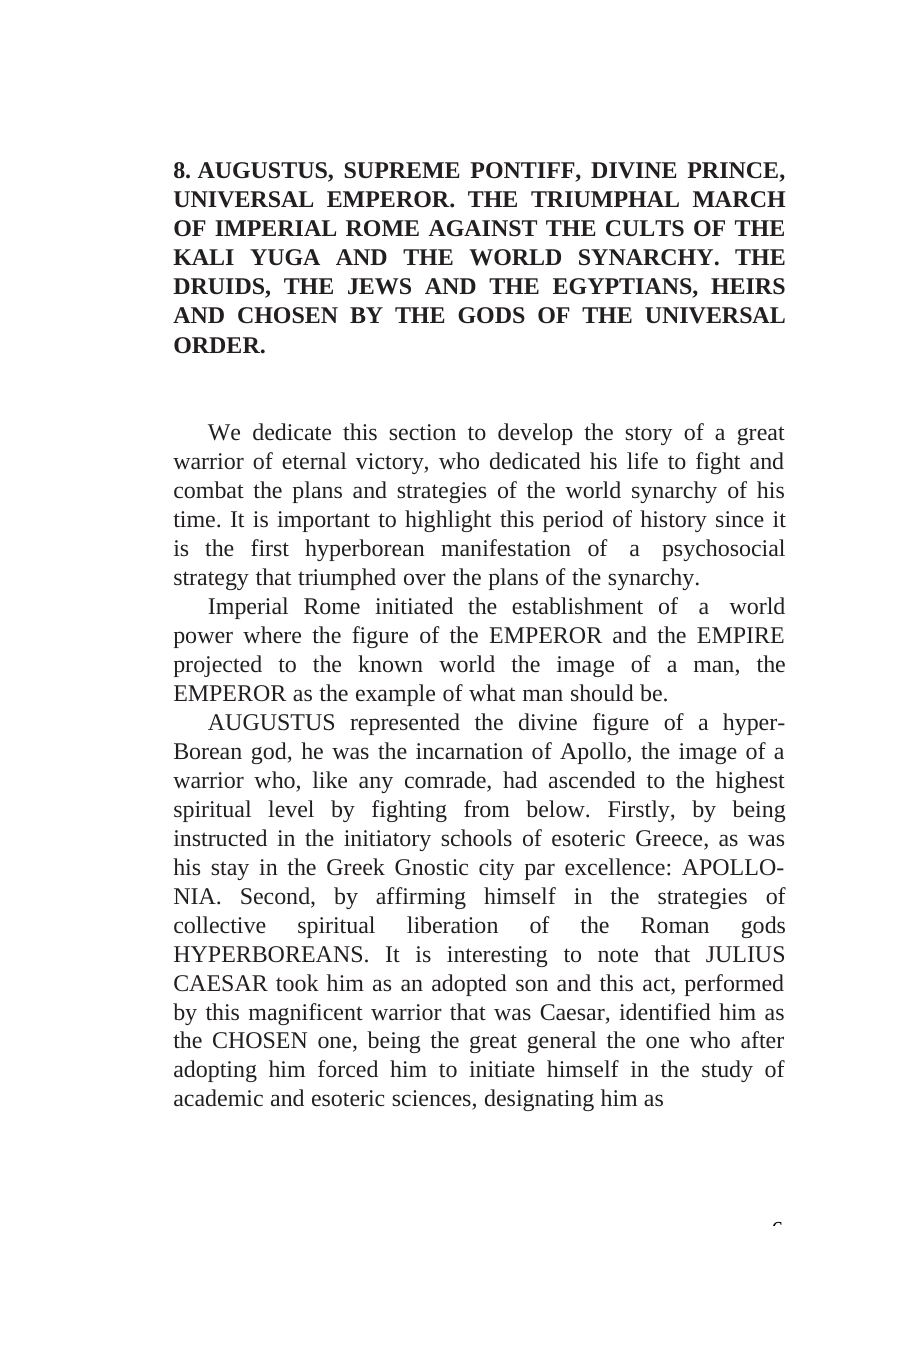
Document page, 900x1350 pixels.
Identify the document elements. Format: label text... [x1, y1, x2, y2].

text Imperial Rome initiated the establishment of a world power where the figure of the EMPEROR and the EMPIRE projected to the known world the image of a man, the EMPEROR as the example of what man should be. [173, 592, 786, 706]
text AUGUSTUS represented the divine figure of a hyper- Borean god, he was the incarnation of Apollo, the image of a warrior who, like any comrade, had ascended to the highest spiritual level by fighting from below. Firstly, by being instructed in the initiatory schools of esoteric Greece, as was his stay in the Greek Gnostic city par excellence: APOLLO- NIA. Second, by affirming himself in the strategies of collective spiritual liberation of the Roman gods HYPERBOREANS. It is interesting to note that JULIUS CAESAR took him as an adopted son and this act, performed by this magnificent warrior that was Caesar, identified him as the CHOSEN one, being the great general the one who after adopting him forced him to initiate himself in the study of academic and esoteric sciences, designating him as [173, 708, 786, 1112]
subtitle AUGUSTUS, SUPREME PONTIFF, DIVINE PRINCE, UNIVERSAL EMPEROR. THE TRIUMPHAL MARCH OF IMPERIAL ROME AGAINST THE CULTS OF THE KALI YUGA AND THE WORLD SYNARCHY. THE DRUIDS, THE JEWS AND THE EGYPTIANS, HEIRS AND CHOSEN BY THE GODS OF THE UNIVERSAL ORDER. [173, 156, 786, 358]
text We dedicate this section to develop the story of a great warrior of eternal victory, who dedicated his life to fight and combat the plans and strategies of the world synarchy of his time. It is important to highlight this period of history since it is the first hyperborean manifestation of a psychosocial strategy that triumphed over the plans of the synarchy. [173, 418, 786, 590]
